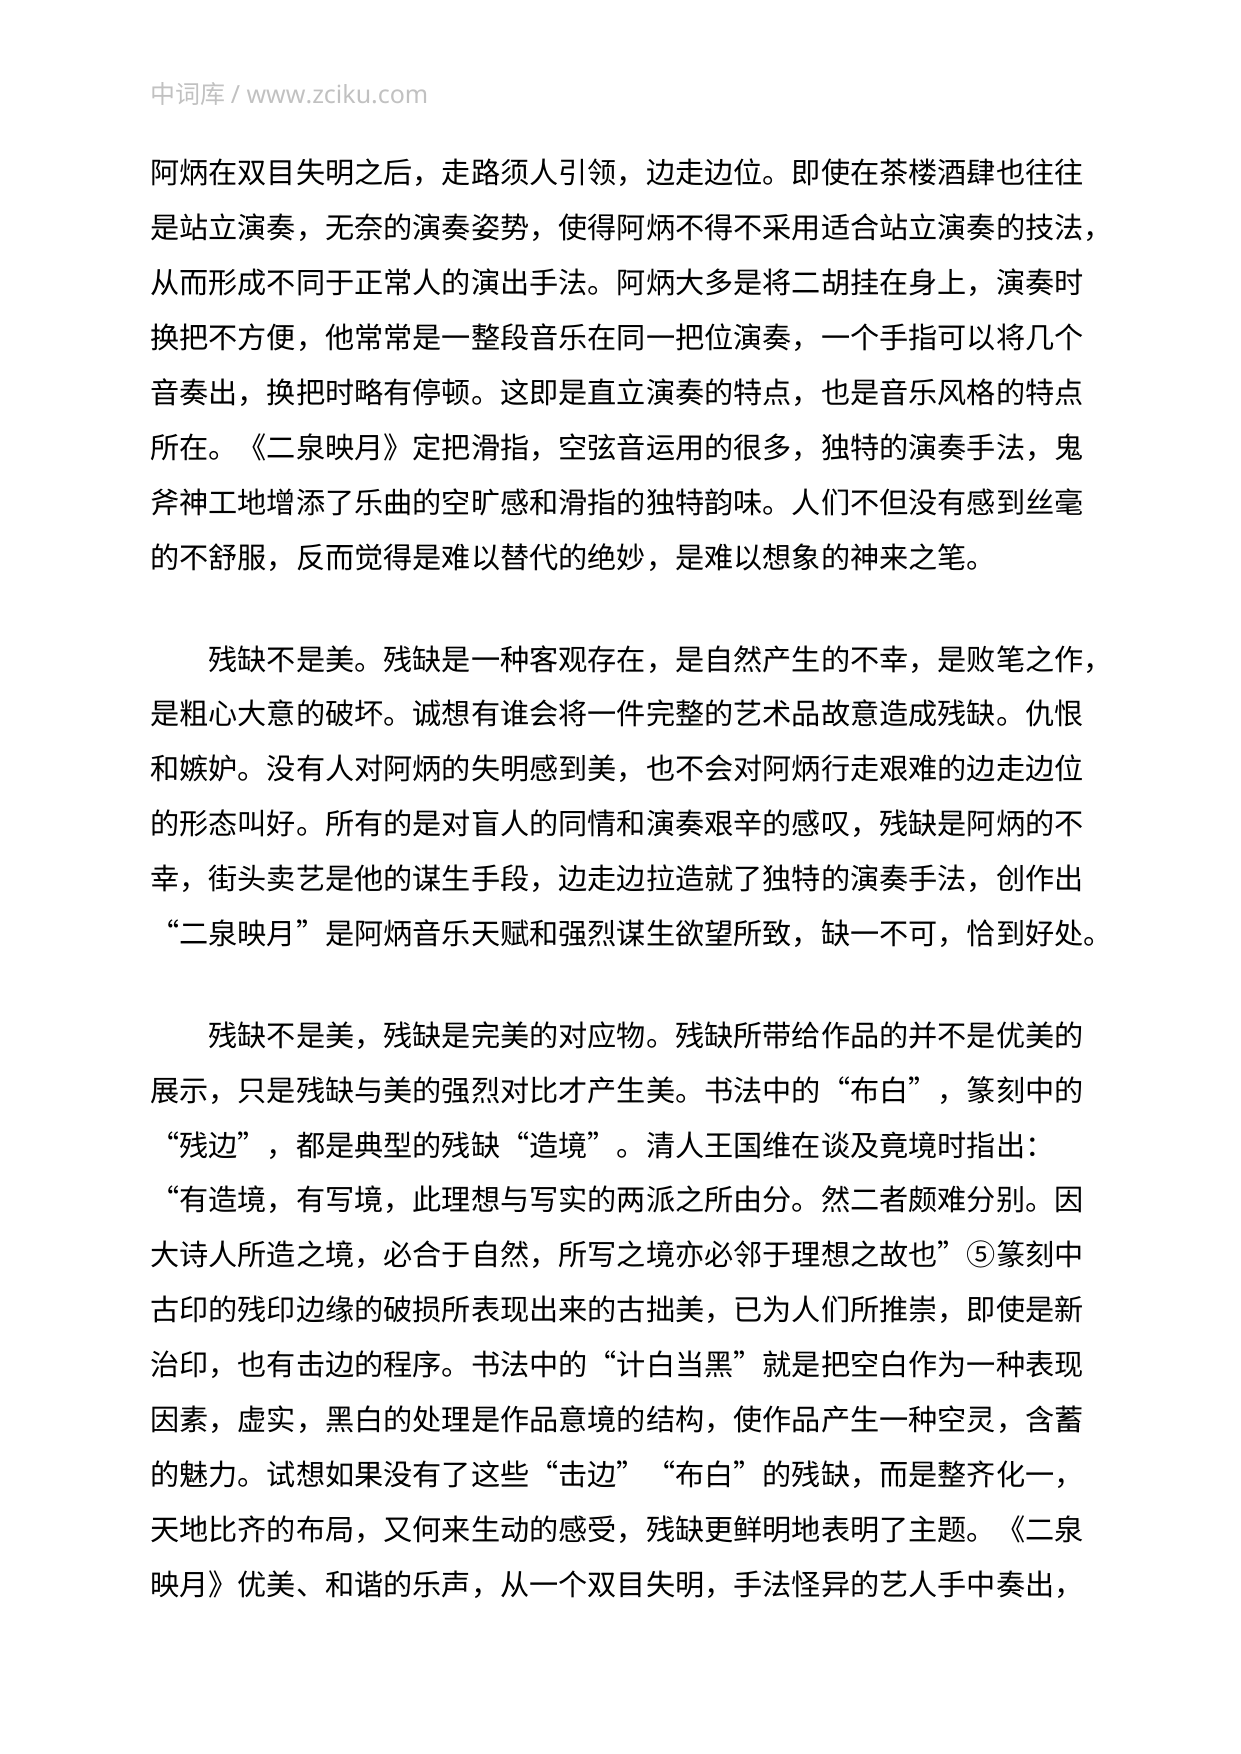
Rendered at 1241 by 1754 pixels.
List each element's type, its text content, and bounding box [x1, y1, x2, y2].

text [150, 1012, 1090, 1603]
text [150, 150, 1090, 577]
text 残缺不是美。残缺是一种客观存在，是自然产生的不幸，是败笔之作，是粗心大意的破坏。诚想有谁会将一件完整的艺术品故意造成残缺。仇恨和嫉妒。没有人对阿炳的失明感到美，也不会对阿炳行走艰难的边走边位的形态叫好。所有的是对盲人的同情和演奏艰辛的感叹，残缺是阿炳的不幸，街头卖艺是他的谋生手段，边走边拉造就了独特的演奏手法，创作出“二泉映月”是阿炳音乐天赋和强烈谋生欲望所致，缺一不可，恰到好处。 [150, 636, 1090, 953]
